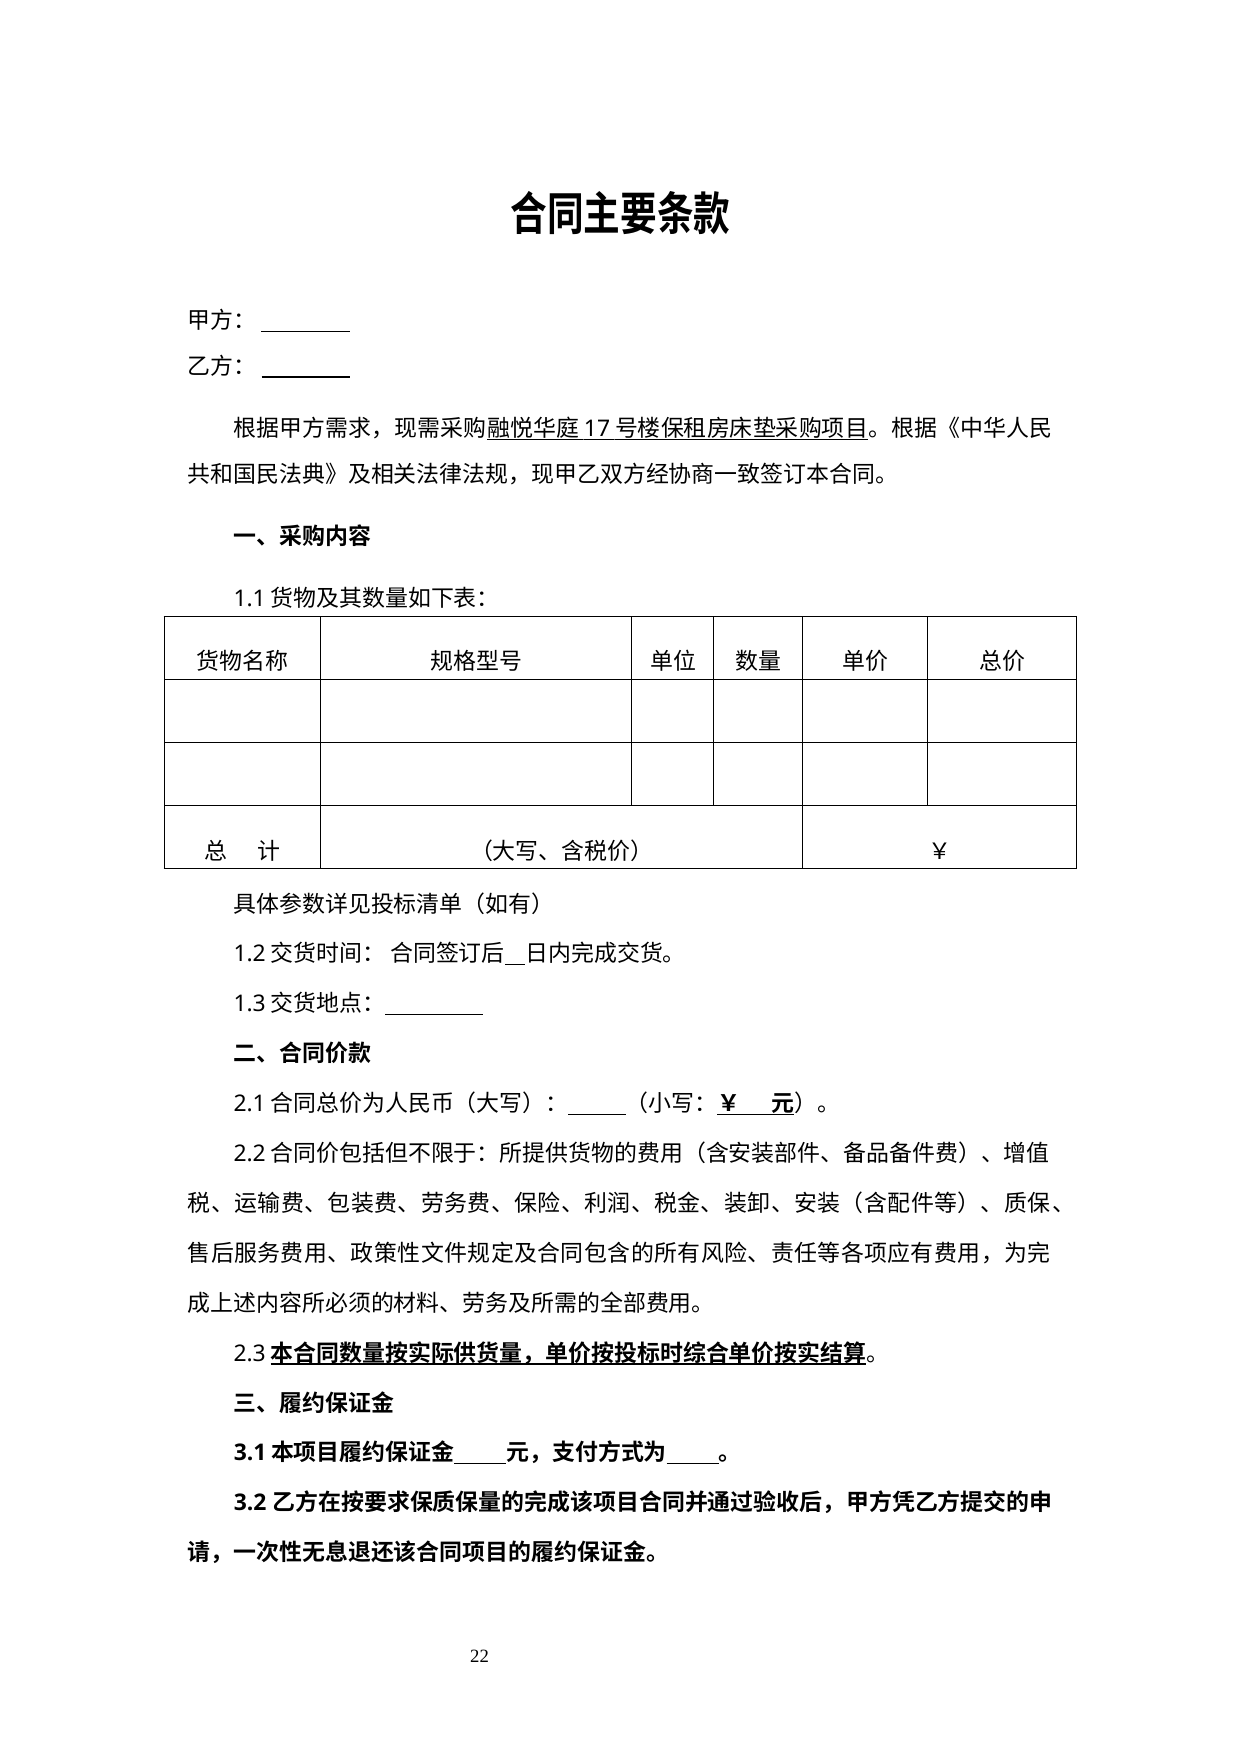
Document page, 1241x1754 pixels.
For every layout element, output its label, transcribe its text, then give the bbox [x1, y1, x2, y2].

table_cell [632, 743, 713, 805]
table_cell [714, 743, 802, 805]
table_header 数量 [714, 617, 802, 679]
table_cell [632, 680, 713, 742]
table_header 单价 [803, 617, 927, 679]
text 3.2 乙方在按要求保质保量的完成该项目合同并通过验收后，甲方凭乙方提交的申请，一次性无息退还该合同项目的履约保证金。 [187, 1484, 1053, 1567]
text 具体参数详见投标清单（如有） [187, 886, 1053, 919]
table_cell [803, 743, 927, 805]
table_cell ￥ [803, 806, 1076, 868]
text 甲方： [187, 292, 1053, 338]
text 二、合同价款 [187, 1035, 1053, 1068]
table_cell [165, 680, 320, 742]
text 三、履约保证金 [187, 1384, 1053, 1418]
text 一、采购内容 [187, 508, 1053, 554]
text 1.1货物及其数量如下表： [187, 570, 1053, 616]
text 乙方： [187, 338, 1053, 384]
text 2.3本合同数量按实际供货量，单价按投标时综合单价按实结算。 [187, 1334, 1053, 1368]
table_cell 总 计 [165, 806, 320, 868]
text 2.1合同总价为人民币（大写）： （小写：￥ 元）。 [187, 1085, 1053, 1118]
table_cell （大写、含税价） [321, 806, 802, 868]
text 合同主要条款 [187, 162, 1053, 259]
text 1.2交货时间： 合同签订后 日内完成交货。 [187, 935, 1053, 969]
table_header 货物名称 [165, 617, 320, 679]
table_header 单位 [632, 617, 713, 679]
table_cell [803, 680, 927, 742]
table_header 规格型号 [321, 617, 631, 679]
table_cell [714, 680, 802, 742]
text 1.3交货地点： [187, 985, 1053, 1019]
text 根据甲方需求，现需采购融悦华庭17号楼保租房床垫采购项目。根据《中华人民共和国民法典》及相关法律法规，现甲乙双方经协商一致签订本合同。 [187, 400, 1053, 492]
table_header 总价 [928, 617, 1076, 679]
table_cell [928, 680, 1076, 742]
table_cell [165, 743, 320, 805]
table_cell [928, 743, 1076, 805]
text 2.2合同价包括但不限于：所提供货物的费用（含安装部件、备品备件费）、增值税、运输费、包装费、劳务费、保险、利润、税金、装卸、安装（含配件等）、质保、售后服务费用、政策性文件规定及合同包含的所有风险、责任等各项应有费用，为完成上述内容所必须的材料、劳务及所需的全部费用。 [187, 1135, 1053, 1318]
table_cell [321, 680, 631, 742]
text 3.1本项目履约保证金 元，支付方式为 。 [187, 1434, 1053, 1467]
table_cell [321, 743, 631, 805]
